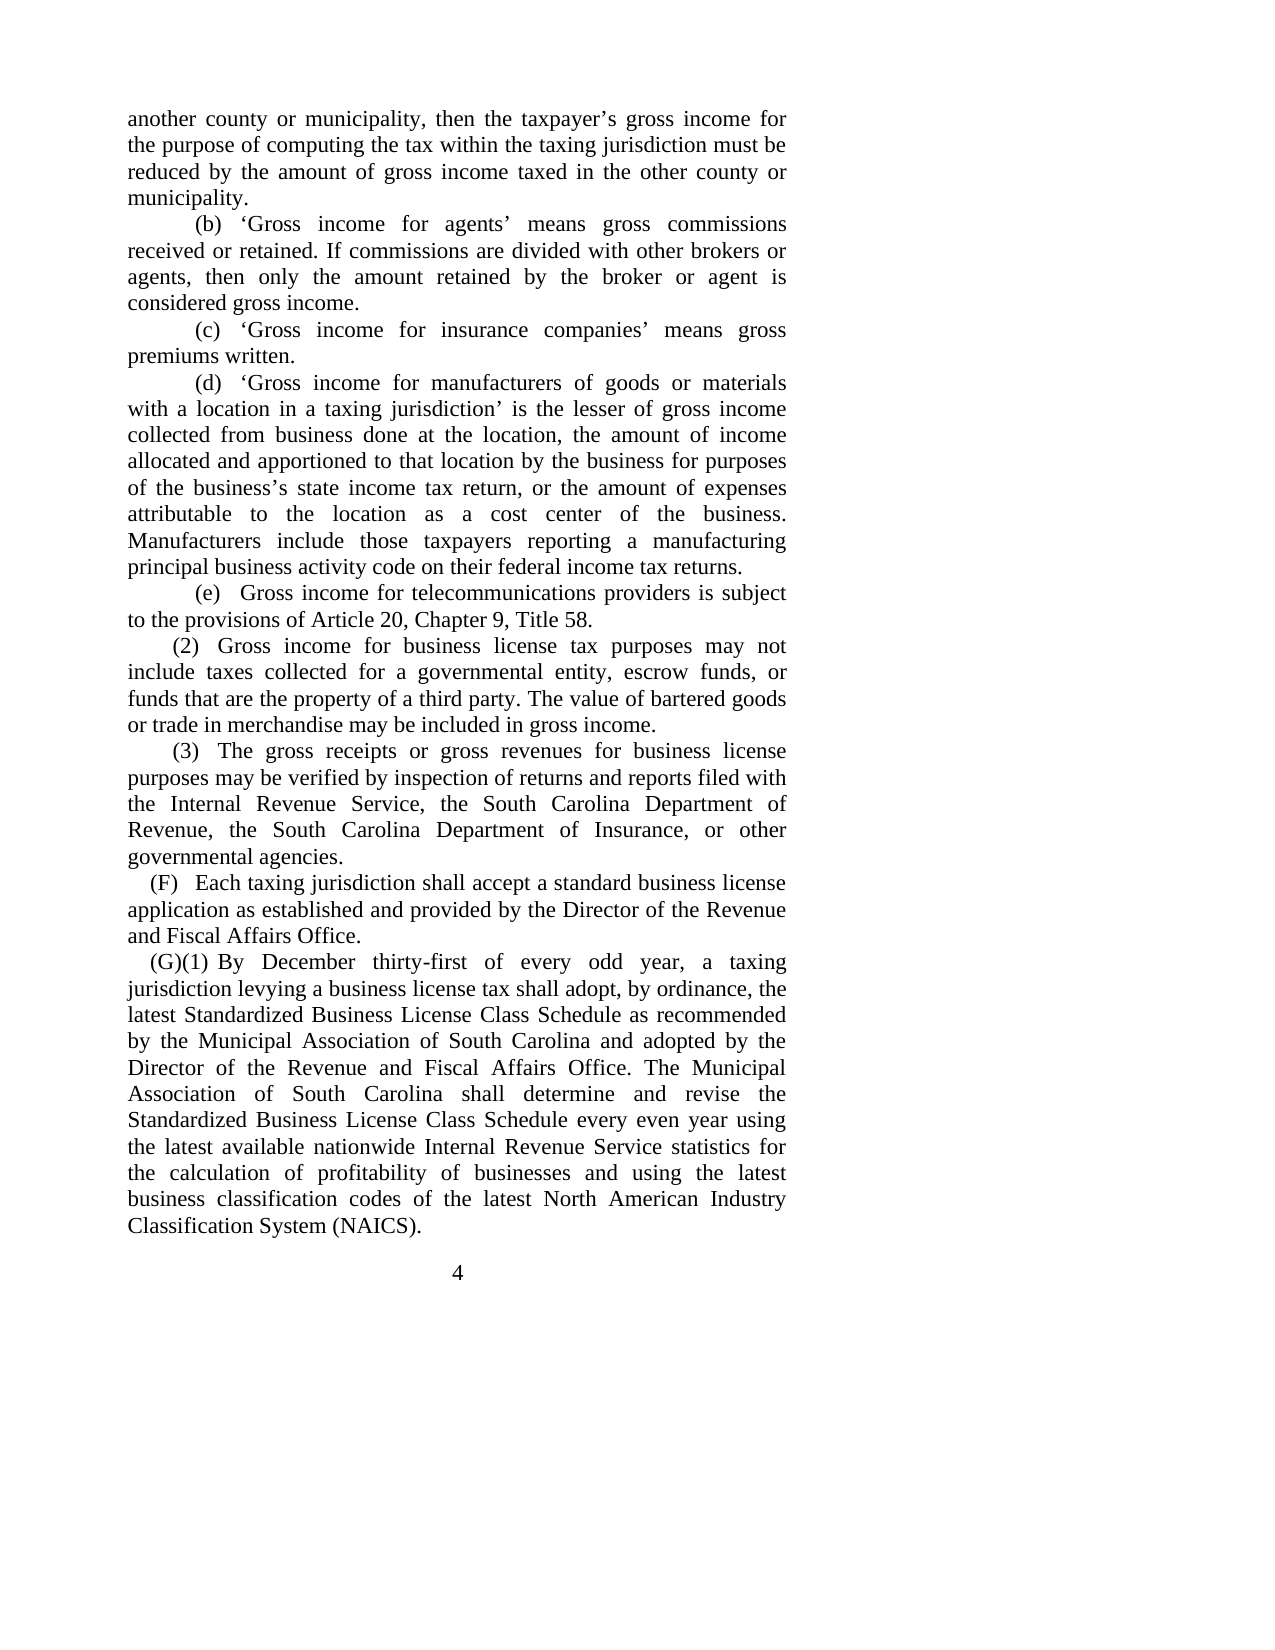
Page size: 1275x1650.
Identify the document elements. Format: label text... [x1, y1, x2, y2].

text (d) ‘Gross income for manufacturers of goods or materials with a location in a taxing jurisdiction’ is the lesser of gross income collected from business done at the location, the amount of income allocated and apportioned to that location by the business for purposes of the business’s state income tax return, or the amount of expenses attributable to the location as a cost center of the business. Manufacturers include those taxpayers reporting a manufacturing principal business activity code on their federal income tax returns. [127, 368, 787, 579]
text (2) Gross income for business license tax purposes may not include taxes collected for a governmental entity, escrow funds, or funds that are the property of a third party. The value of bartered goods or trade in merchandise may be included in gross income. [127, 632, 787, 737]
text (3) The gross receipts or gross revenues for business license purposes may be verified by inspection of returns and reports filed with the Internal Revenue Service, the South Carolina Department of Revenue, the South Carolina Department of Insurance, or other governmental agencies. [127, 737, 787, 869]
text (F) Each taxing jurisdiction shall accept a standard business license application as established and provided by the Director of the Revenue and Fiscal Affairs Office. [127, 869, 787, 948]
text (e) Gross income for telecommunications providers is subject to the provisions of Article 20, Chapter 9, Title 58. [127, 579, 787, 632]
text (b) ‘Gross income for agents’ means gross commissions received or retained. If commissions are divided with other brokers or agents, then only the amount retained by the broker or agent is considered gross income. [127, 210, 787, 316]
text (c) ‘Gross income for insurance companies’ means gross premiums written. [127, 316, 787, 368]
text (G)(1) By December thirty-first of every odd year, a taxing jurisdiction levying a business license tax shall adopt, by ordinance, the latest Standardized Business License Class Schedule as recommended by the Municipal Association of South Carolina and adopted by the Director of the Revenue and Fiscal Affairs Office. The Municipal Association of South Carolina shall determine and revise the Standardized Business License Class Schedule every even year using the latest available nationwide Internal Revenue Service statistics for the calculation of profitability of businesses and using the latest business classification codes of the latest North American Industry Classification System (NAICS). [127, 948, 787, 1238]
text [127, 105, 787, 210]
